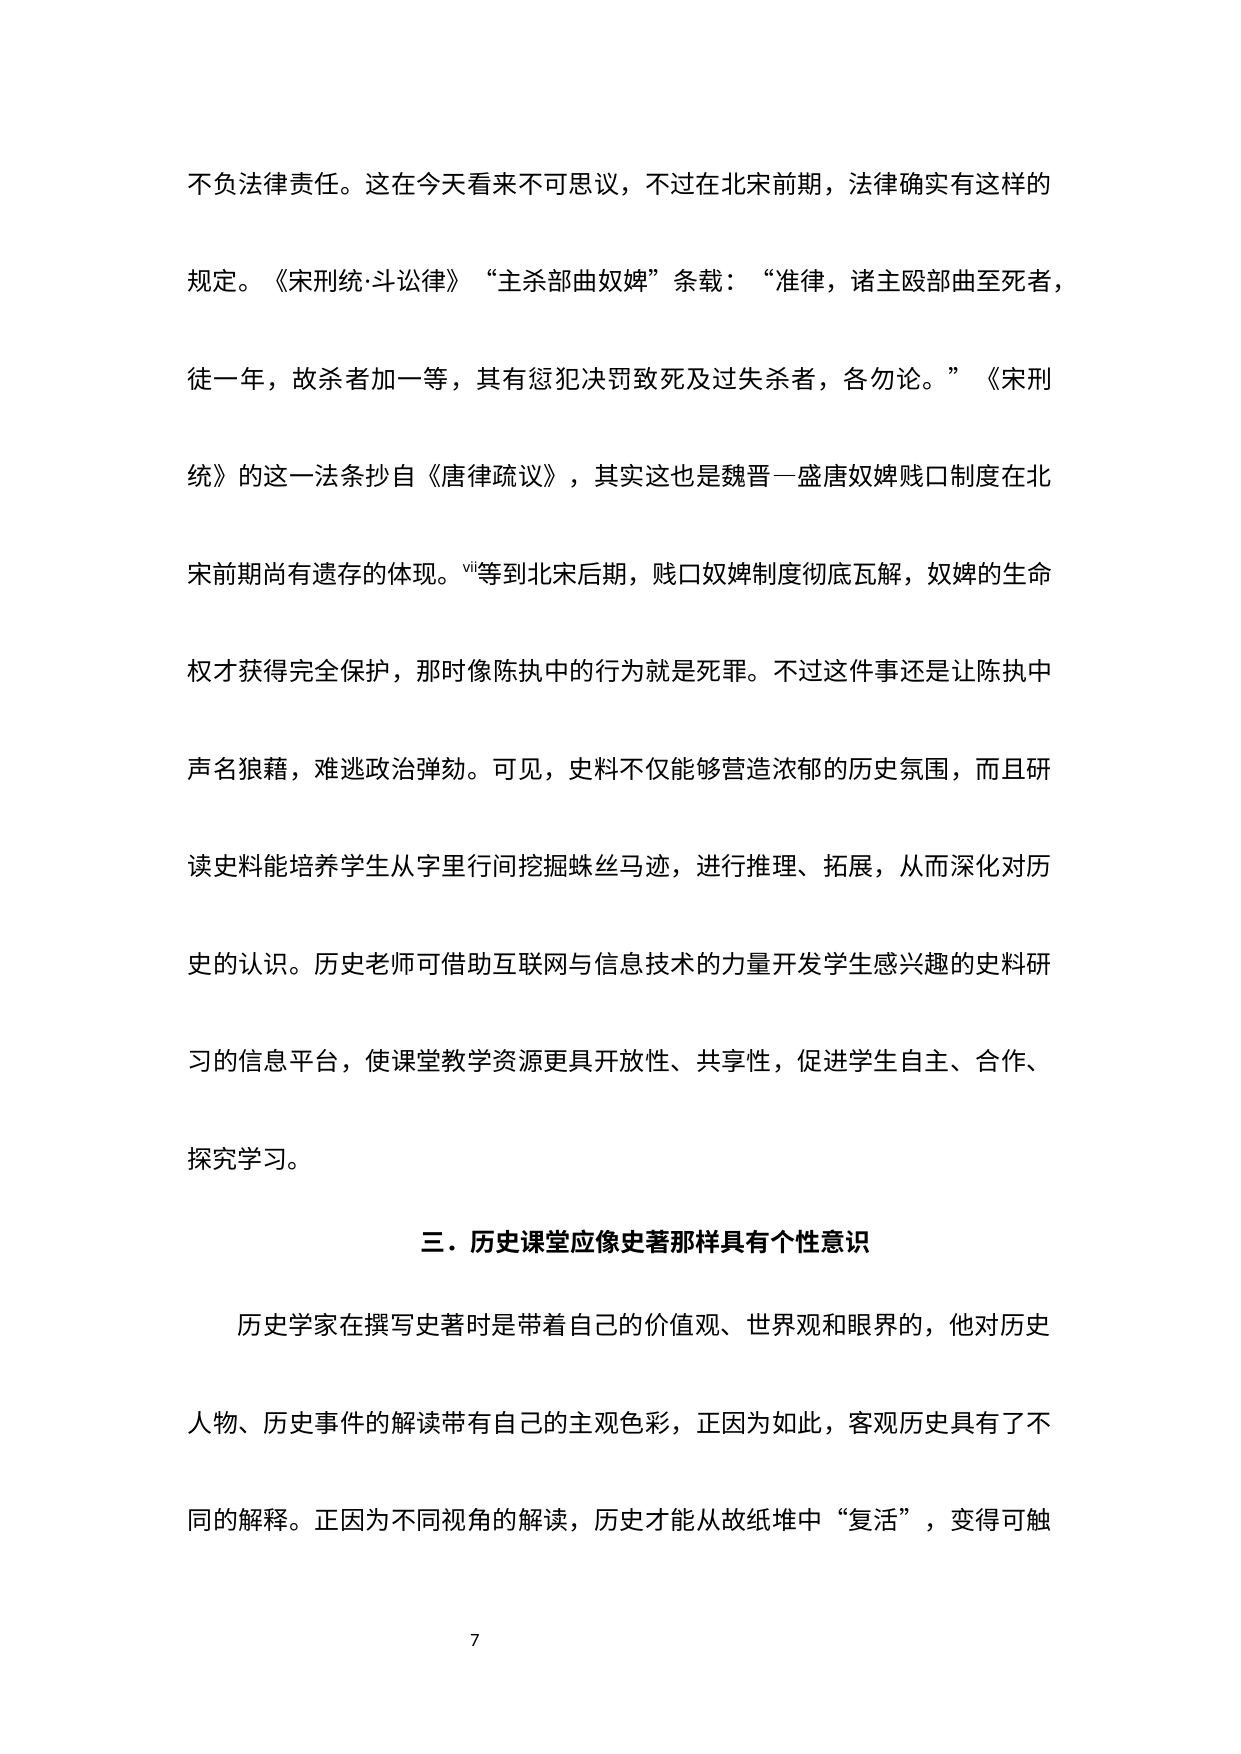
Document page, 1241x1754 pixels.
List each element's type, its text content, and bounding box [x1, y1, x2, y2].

list 历史课堂应像史著那样具有个性意识 [187, 1208, 1053, 1273]
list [187, 150, 1053, 1190]
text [187, 1291, 1053, 1551]
